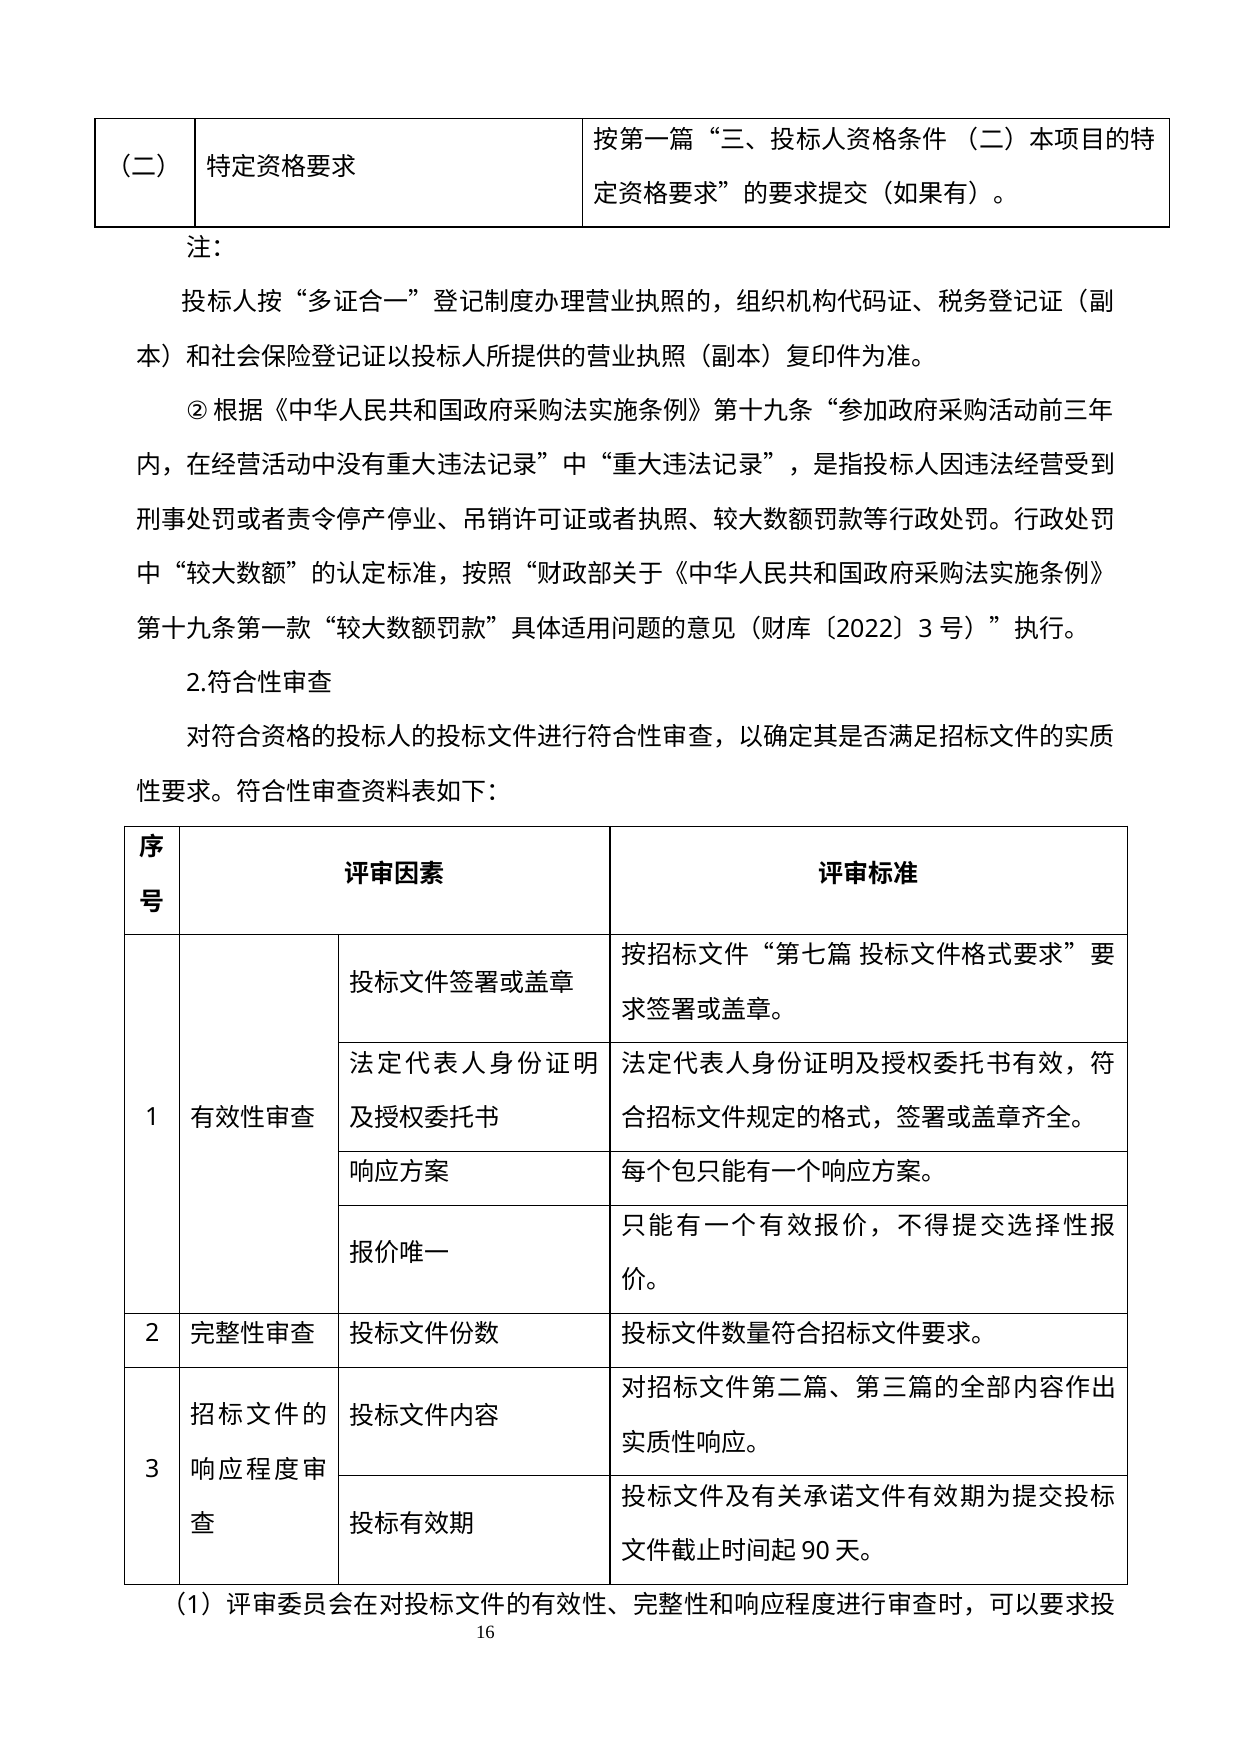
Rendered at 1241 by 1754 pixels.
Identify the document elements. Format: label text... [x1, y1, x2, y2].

table_cell 响应方案 [339, 1152, 609, 1204]
table_cell 投标有效期 [339, 1476, 609, 1583]
table_cell 对招标文件第二篇、第三篇的全部内容作出实质性响应。 [611, 1368, 1127, 1475]
table_cell 3 [125, 1368, 179, 1583]
table_cell 法定代表人身份证明及授权委托书有效，符合招标文件规定的格式，签署或盖章齐全。 [611, 1043, 1127, 1151]
table_cell 按招标文件“第七篇 投标文件格式要求”要求签署或盖章。 [611, 935, 1127, 1042]
table_cell 投标文件内容 [339, 1368, 609, 1475]
table_header 评审标准 [611, 827, 1127, 934]
table_cell 报价唯一 [339, 1206, 609, 1313]
table_cell 每个包只能有一个响应方案。 [611, 1152, 1127, 1204]
text 注： [136, 228, 1116, 264]
table_cell 招标文件的响应程度审查 [180, 1368, 338, 1583]
table_cell 法定代表人身份证明及授权委托书 [339, 1043, 609, 1151]
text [136, 1585, 1116, 1621]
table_header 序号 [125, 827, 179, 934]
text 投标人按“多证合一”登记制度办理营业执照的，组织机构代码证、税务登记证（副本）和社会保险登记证以投标人所提供的营业执照（副本）复印件为准。 [136, 282, 1116, 372]
text 对符合资格的投标人的投标文件进行符合性审查，以确定其是否满足招标文件的实质性要求。符合性审查资料表如下： [136, 717, 1116, 807]
table_cell 完整性审查 [180, 1314, 338, 1367]
table_cell 1 [125, 935, 179, 1313]
text ②根据《中华人民共和国政府采购法实施条例》第十九条“参加政府采购活动前三年内，在经营活动中没有重大违法记录”中“重大违法记录”，是指投标人因违法经营受到刑事处罚或者责令停产停业、吊销许可证或者执照、较大数额罚款等行政处罚。行政处罚中“较大数额”的认定标准，按照“财政部关于《中华人民共和国政府采购法实施条例》第十九条第一款“较大数额罚款”具体适用问题的意见（财库〔2022〕3 号）”执行。 [136, 391, 1116, 644]
text 2.符合性审查 [136, 662, 1116, 699]
table_cell 投标文件签署或盖章 [339, 935, 609, 1042]
table_cell 2 [125, 1314, 179, 1367]
table_cell 有效性审查 [180, 935, 338, 1313]
table_cell （二） [96, 119, 194, 226]
table_header 评审因素 [180, 827, 609, 934]
table_cell 投标文件及有关承诺文件有效期为提交投标文件截止时间起90天。 [611, 1476, 1127, 1583]
table_cell 投标文件数量符合招标文件要求。 [611, 1314, 1127, 1367]
table_cell 按第一篇“三、投标人资格条件 （二）本项目的特定资格要求”的要求提交（如果有）。 [583, 119, 1169, 226]
table_cell 特定资格要求 [196, 119, 582, 226]
table_cell 投标文件份数 [339, 1314, 609, 1367]
table_cell 只能有一个有效报价，不得提交选择性报价。 [611, 1206, 1127, 1313]
